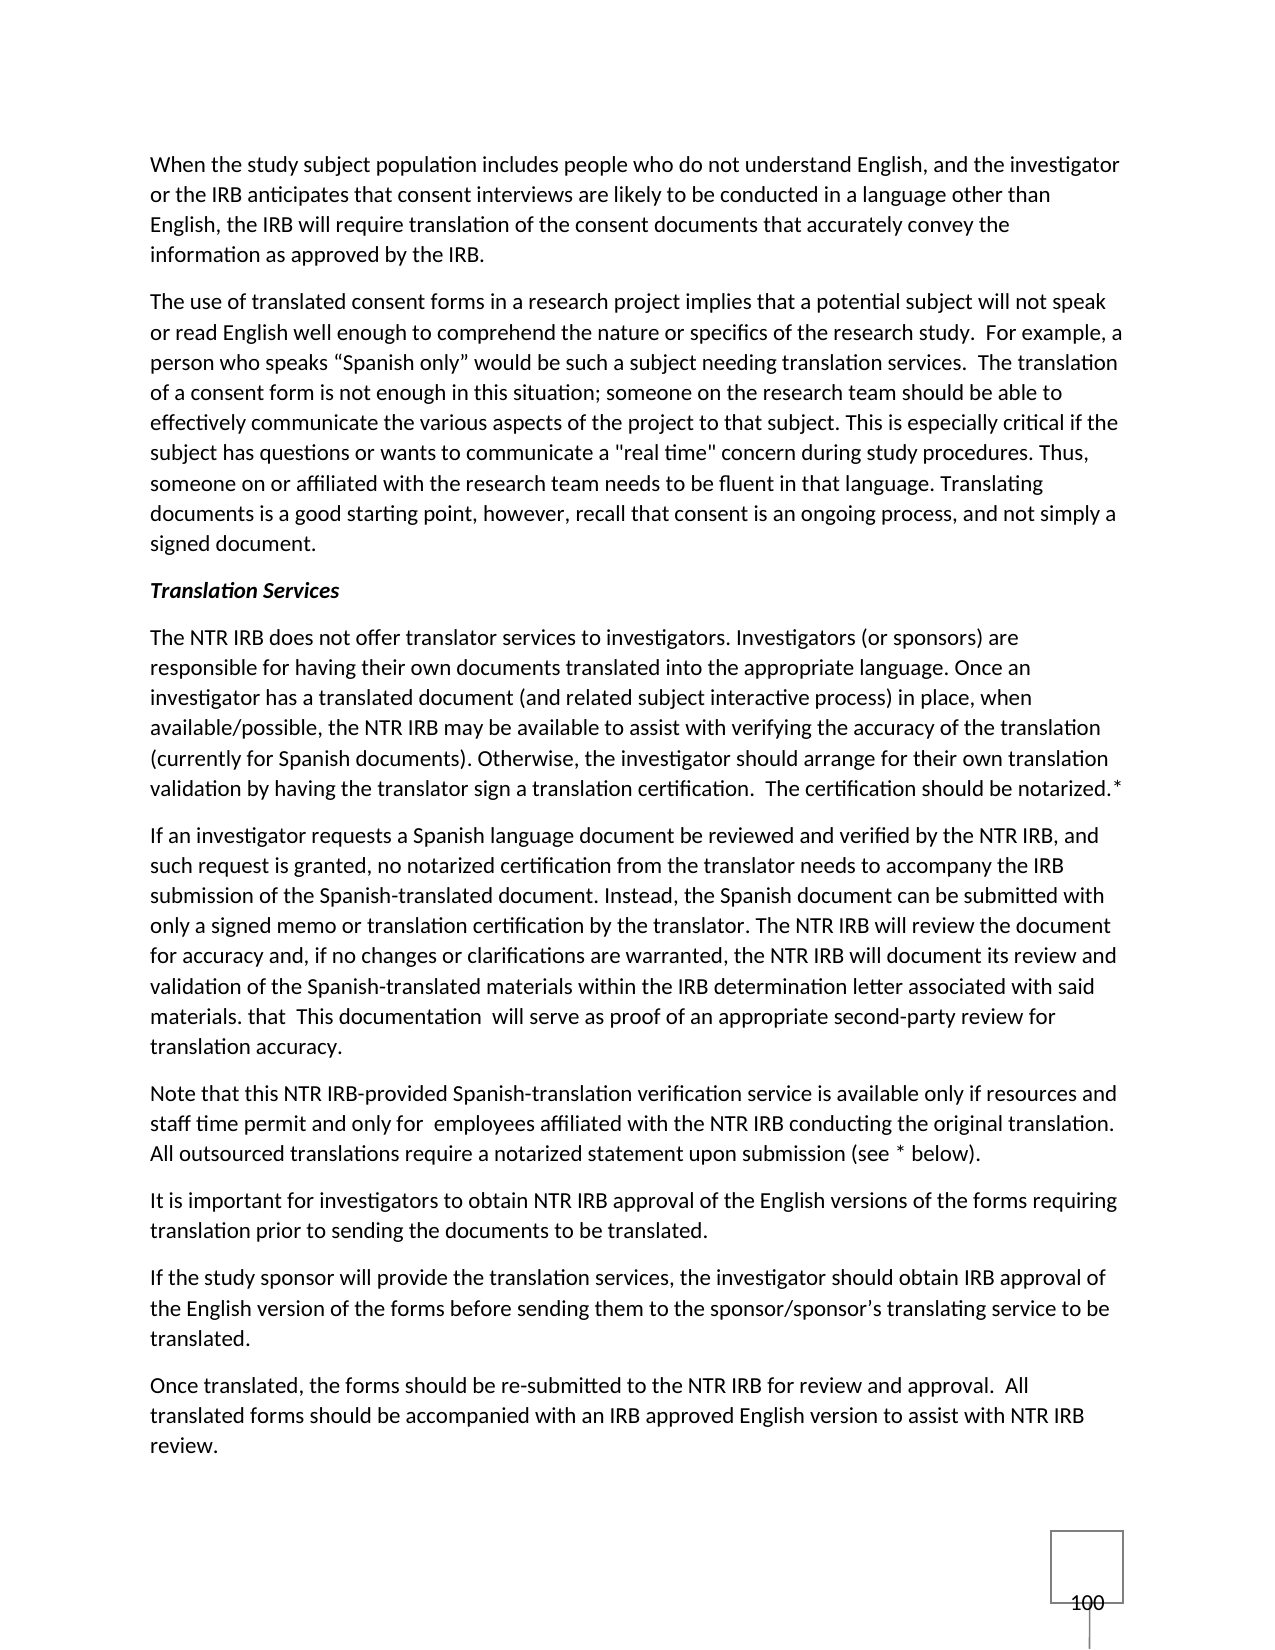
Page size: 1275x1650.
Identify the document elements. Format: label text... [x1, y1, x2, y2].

text Translation Services [150, 576, 1125, 604]
text The use of translated consent forms in a research project implies that a potential subject will not speak or read English well enough to comprehend the nature or specifics of the research study. For example, a person who speaks “Spanish only” would be such a subject needing translation services. The translation of a consent form is not enough in this situation; someone on the research team should be able to effectively communicate the various aspects of the project to that subject. This is especially critical if the subject has questions or wants to communicate a "real time" concern during study procedures. Thus, someone on or affiliated with the research team needs to be fluent in that language. Translating documents is a good starting point, however, recall that consent is an ongoing process, and not simply a signed document. [150, 287, 1125, 557]
text The NTR IRB does not offer translator services to investigators. Investigators (or sponsors) are responsible for having their own documents translated into the appropriate language. Once an investigator has a translated document (and related subject interactive process) in place, when available/possible, the NTR IRB may be available to assist with verifying the accuracy of the translation (currently for Spanish documents). Otherwise, the investigator should arrange for their own translation validation by having the translator sign a translation certification. The certification should be notarized.* [150, 623, 1125, 802]
text Once translated, the forms should be re-submitted to the NTR IRB for review and approval. All translated forms should be accompanied with an IRB approved English version to assist with NTR IRB review. [150, 1371, 1125, 1459]
text It is important for investigators to obtain NTR IRB approval of the English versions of the forms requiring translation prior to sending the documents to be translated. [150, 1186, 1125, 1245]
text Note that this NTR IRB-provided Spanish-translation verification service is available only if resources and staff time permit and only for employees affiliated with the NTR IRB conducting the original translation. All outsourced translations require a notarized statement upon submission (see * below). [150, 1079, 1125, 1168]
text If an investigator requests a Spanish language document be reviewed and verified by the NTR IRB, and such request is granted, no notarized certification from the translator needs to accompany the IRB submission of the Spanish-translated document. Instead, the Spanish document can be submitted with only a signed memo or translation certification by the translator. The NTR IRB will review the document for accuracy and, if no changes or clarifications are warranted, the NTR IRB will document its review and validation of the Spanish-translated materials within the IRB determination letter associated with said materials. that This documentation will serve as proof of an appropriate second-party review for translation accuracy. [150, 821, 1125, 1060]
text If the study sponsor will provide the translation services, the investigator should obtain IRB approval of the English version of the forms before sending them to the sponsor/sponsor’s translating service to be translated. [150, 1263, 1125, 1352]
text When the study subject population includes people who do not understand English, and the investigator or the IRB anticipates that consent interviews are likely to be conducted in a language other than English, the IRB will require translation of the consent documents that accurately convey the information as approved by the IRB. [150, 150, 1125, 269]
